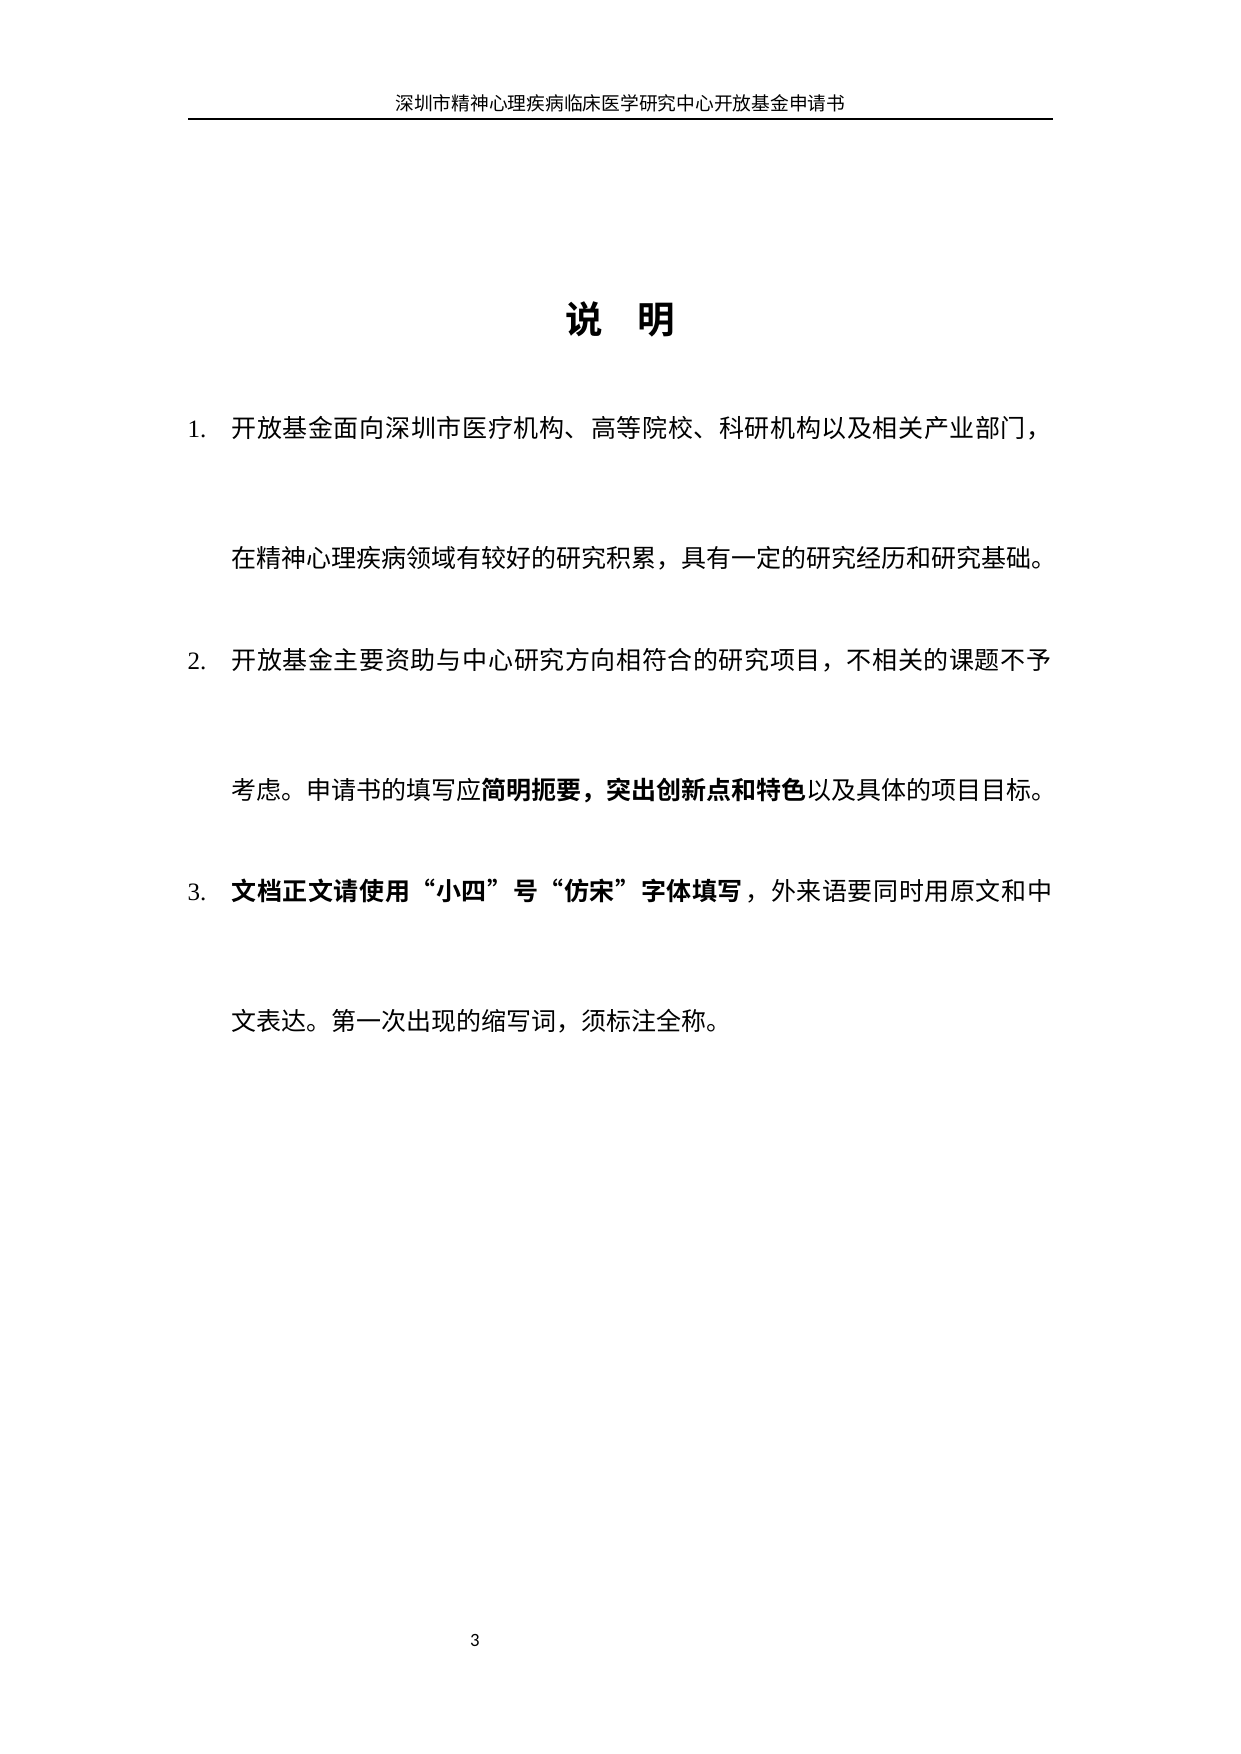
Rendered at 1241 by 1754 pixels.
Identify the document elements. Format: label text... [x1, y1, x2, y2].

list 开放基金主要资助与中心研究方向相符合的研究项目，不相关的课题不予考虑。申请书的填写应简明扼要，突出创新点和特色以及具体的项目目标。 [187, 626, 1053, 821]
list 文档正文请使用“小四”号“仿宋”字体填写，外来语要同时用原文和中文表达。第一次出现的缩写词，须标注全称。 [187, 857, 1053, 1052]
list 开放基金面向深圳市医疗机构、高等院校、科研机构以及相关产业部门，在精神心理疾病领域有较好的研究积累，具有一定的研究经历和研究基础。 [187, 394, 1053, 589]
subtitle 说 明 [187, 284, 1053, 349]
